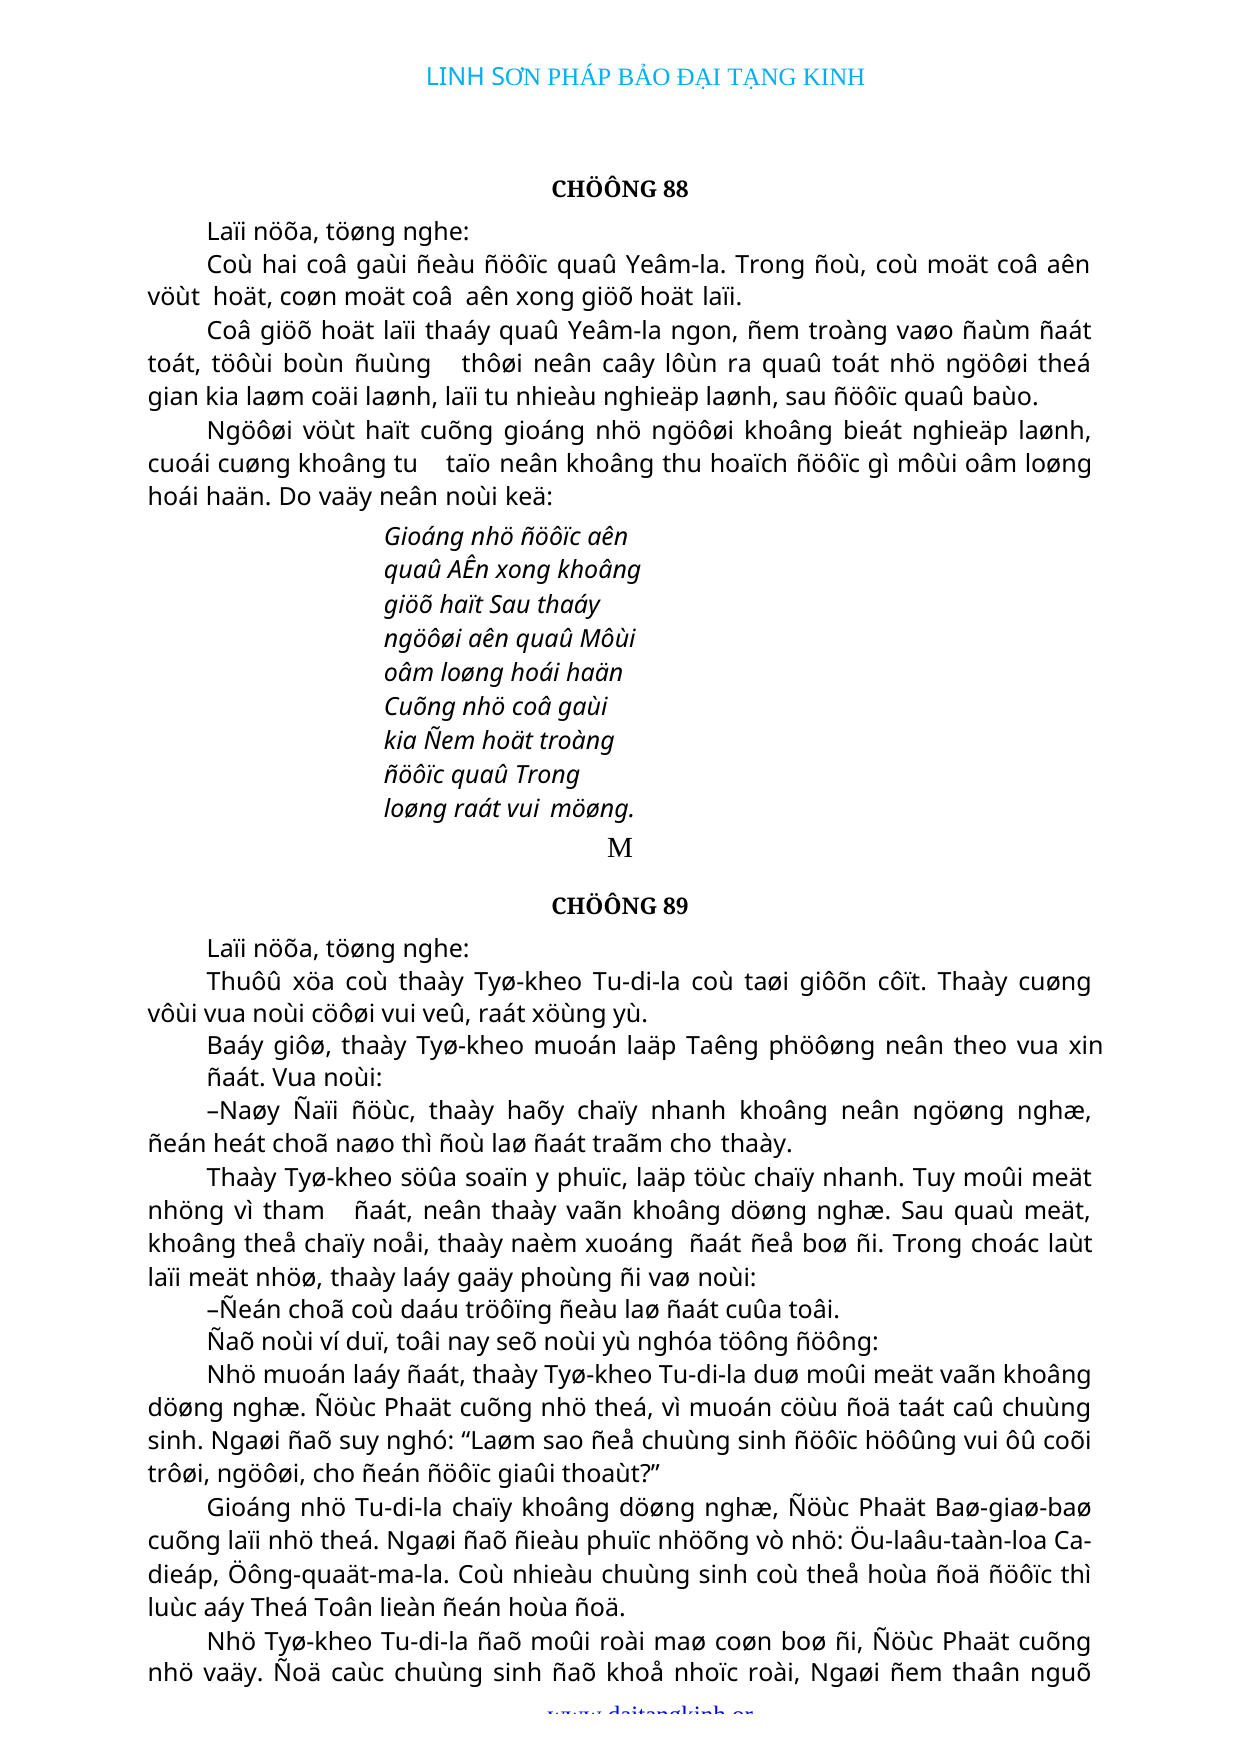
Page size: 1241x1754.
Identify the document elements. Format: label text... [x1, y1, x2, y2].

text Laïi nöõa, töøng nghe: [206, 214, 1105, 246]
subtitle M [135, 830, 1104, 863]
text Thaày Tyø-kheo söûa soaïn y phuïc, laäp töùc chaïy nhanh. Tuy moûi meät nhöng vì tham ñaát, neân thaày vaãn khoâng döøng nghæ. Sau quaù meät, khoâng theå chaïy noåi, thaày naèm xuoáng ñaát ñeå boø ñi. Trong choác laùt laïi meät nhöø, thaày laáy gaäy phoùng ñi vaø noùi: [147, 1160, 1093, 1293]
text CHÖÔNG 89 [338, 890, 902, 921]
text Ngöôøi vöùt haït cuõng gioáng nhö ngöôøi khoâng bieát nghieäp laønh, cuoái cuøng khoâng tu taïo neân khoâng thu hoaïch ñöôïc gì môùi oâm loøng hoái haän. Do vaäy neân noùi keä: [147, 413, 1093, 513]
text Gioáng nhö ñöôïc aên quaû AÊn xong khoâng giöõ haït Sau thaáy ngöôøi aên quaû Môùi oâm loøng hoái haän Cuõng nhö coâ gaùi kia Ñem hoät troàng ñöôïc quaû Trong loøng raát vui möøng. [384, 518, 647, 825]
text Ñaõ noùi ví duï, toâi nay seõ noùi yù nghóa töông ñöông: [206, 1325, 1105, 1357]
text Coâ giöõ hoät laïi thaáy quaû Yeâm-la ngon, ñem troàng vaøo ñaùm ñaát toát, töôùi boùn ñuùng thôøi neân caây lôùn ra quaû toát nhö ngöôøi theá gian kia laøm coäi laønh, laïi tu nhieàu nghieäp laønh, sau ñöôïc quaû baùo. [147, 312, 1093, 413]
text –Ñeán choã coù daáu tröôïng ñeàu laø ñaát cuûa toâi. [206, 1293, 1105, 1325]
text Coù hai coâ gaùi ñeàu ñöôïc quaû Yeâm-la. Trong ñoù, coù moät coâ aên vöùt hoät, coøn moät coâ aên xong giöõ hoät laïi. [147, 247, 1093, 312]
text –Naøy Ñaïi ñöùc, thaày haõy chaïy nhanh khoâng neân ngöøng nghæ, ñeán heát choã naøo thì ñoù laø ñaát traãm cho thaày. [147, 1093, 1093, 1160]
text CHÖÔNG 88 [338, 173, 902, 204]
text Thuôû xöa coù thaày Tyø-kheo Tu-di-la coù taøi giôõn côït. Thaày cuøng vôùi vua noùi cöôøi vui veû, raát xöùng yù. [147, 964, 1093, 1029]
text Nhö muoán laáy ñaát, thaày Tyø-kheo Tu-di-la duø moûi meät vaãn khoâng döøng nghæ. Ñöùc Phaät cuõng nhö theá, vì muoán cöùu ñoä taát caû chuùng sinh. Ngaøi ñaõ suy nghó: “Laøm sao ñeå chuùng sinh ñöôïc höôûng vui ôû coõi trôøi, ngöôøi, cho ñeán ñöôïc giaûi thoaùt?” [147, 1357, 1093, 1490]
text Baáy giôø, thaày Tyø-kheo muoán laäp Taêng phöôøng neân theo vua xin ñaát. Vua noùi: [206, 1029, 1105, 1093]
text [147, 1624, 1093, 1689]
text Laïi nöõa, töøng nghe: [206, 931, 1105, 963]
text Gioáng nhö Tu-di-la chaïy khoâng döøng nghæ, Ñöùc Phaät Baø-giaø-baø cuõng laïi nhö theá. Ngaøi ñaõ ñieàu phuïc nhöõng vò nhö: Öu-laâu-taàn-loa Ca-dieáp, Öông-quaät-ma-la. Coù nhieàu chuùng sinh coù theå hoùa ñoä ñöôïc thì luùc aáy Theá Toân lieàn ñeán hoùa ñoä. [147, 1490, 1093, 1624]
